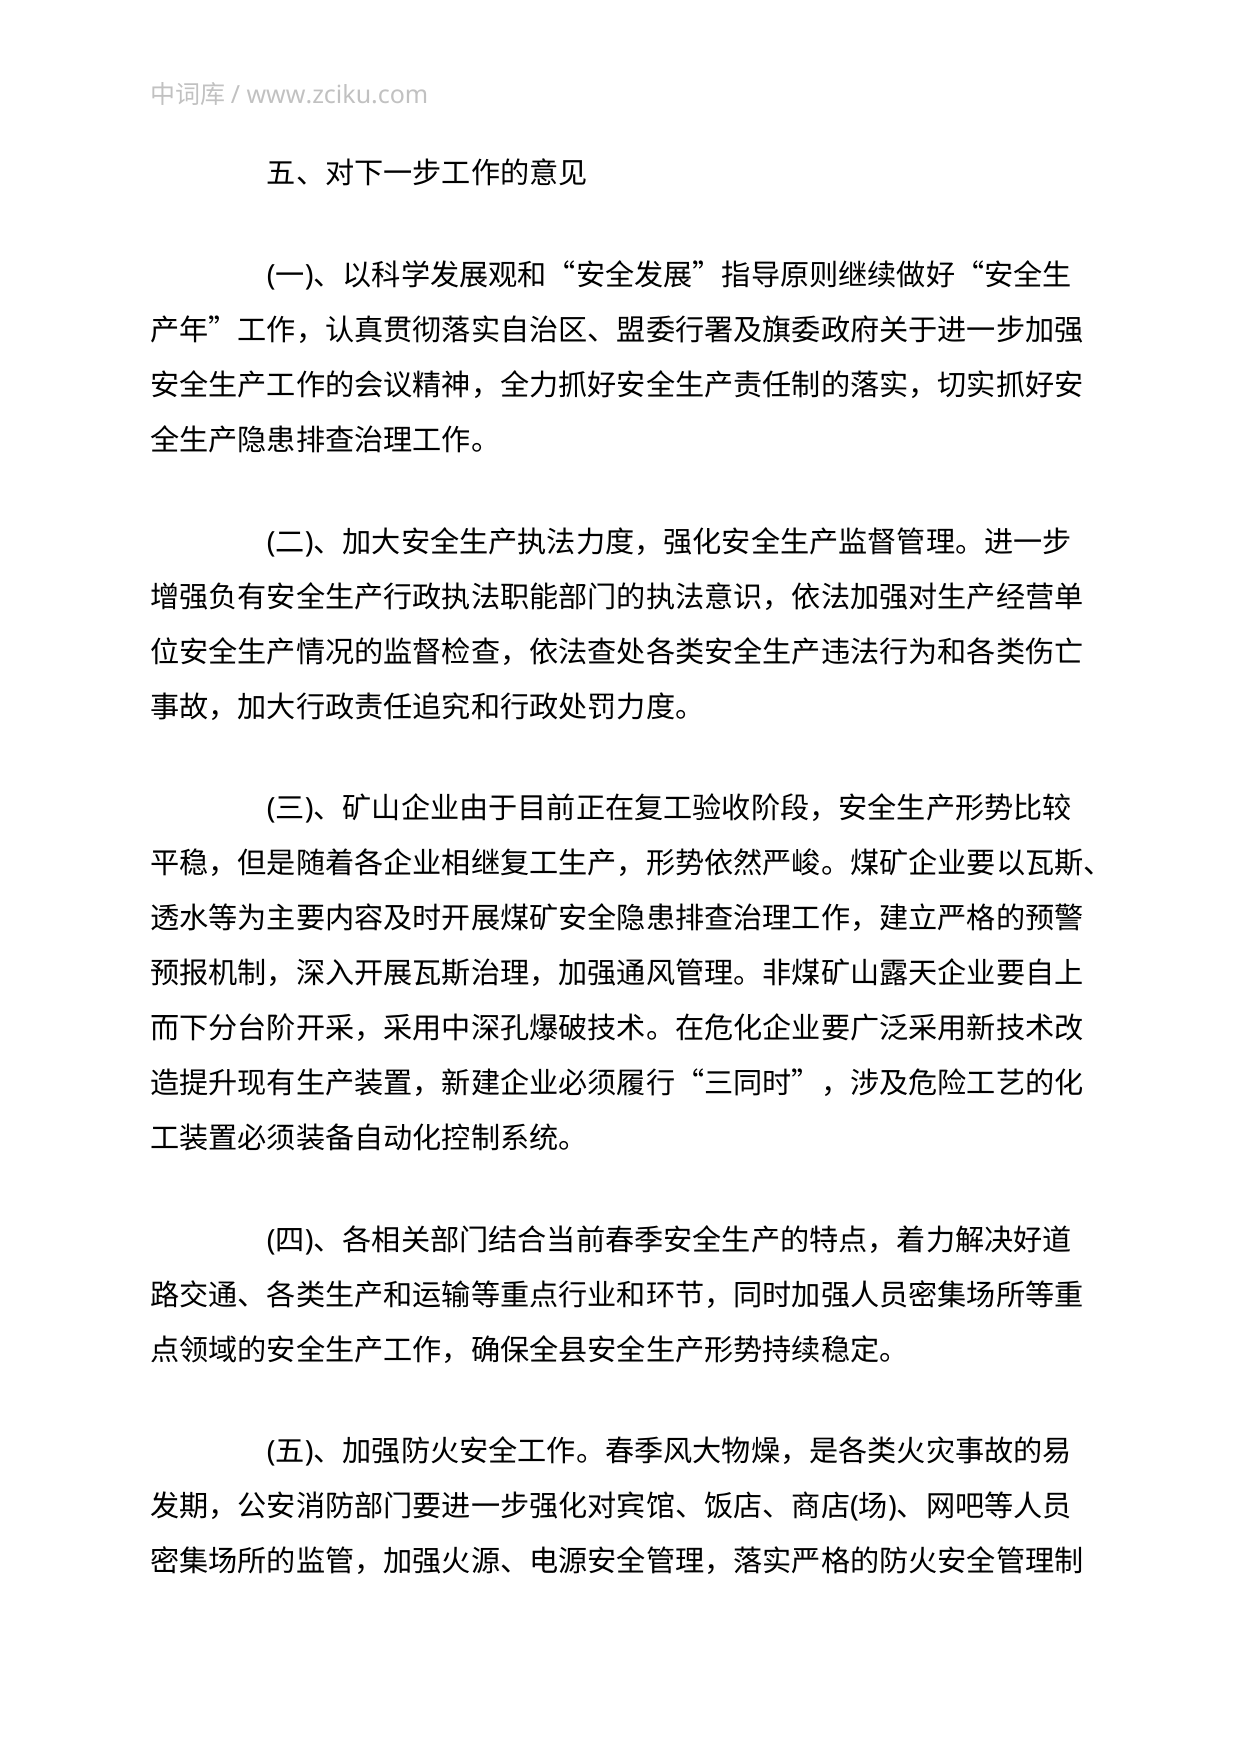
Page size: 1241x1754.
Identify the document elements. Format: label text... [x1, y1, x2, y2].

text (一)、以科学发展观和“安全发展”指导原则继续做好“安全生产年”工作，认真贯彻落实自治区、盟委行署及旗委政府关于进一步加强安全生产工作的会议精神，全力抓好安全生产责任制的落实，切实抓好安全生产隐患排查治理工作。 [150, 252, 1090, 459]
text (四)、各相关部门结合当前春季安全生产的特点，着力解决好道路交通、各类生产和运输等重点行业和环节，同时加强人员密集场所等重点领域的安全生产工作，确保全县安全生产形势持续稳定。 [150, 1216, 1090, 1368]
text 五、对下一步工作的意见 [150, 150, 1090, 192]
text (二)、加大安全生产执法力度，强化安全生产监督管理。进一步增强负有安全生产行政执法职能部门的执法意识，依法加强对生产经营单位安全生产情况的监督检查，依法查处各类安全生产违法行为和各类伤亡事故，加大行政责任追究和行政处罚力度。 [150, 518, 1090, 725]
text (三)、矿山企业由于目前正在复工验收阶段，安全生产形势比较平稳，但是随着各企业相继复工生产，形势依然严峻。煤矿企业要以瓦斯、透水等为主要内容及时开展煤矿安全隐患排查治理工作，建立严格的预警预报机制，深入开展瓦斯治理，加强通风管理。非煤矿山露天企业要自上而下分台阶开采，采用中深孔爆破技术。在危化企业要广泛采用新技术改造提升现有生产装置，新建企业必须履行“三同时”，涉及危险工艺的化工装置必须装备自动化控制系统。 [150, 785, 1090, 1157]
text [150, 1428, 1090, 1580]
